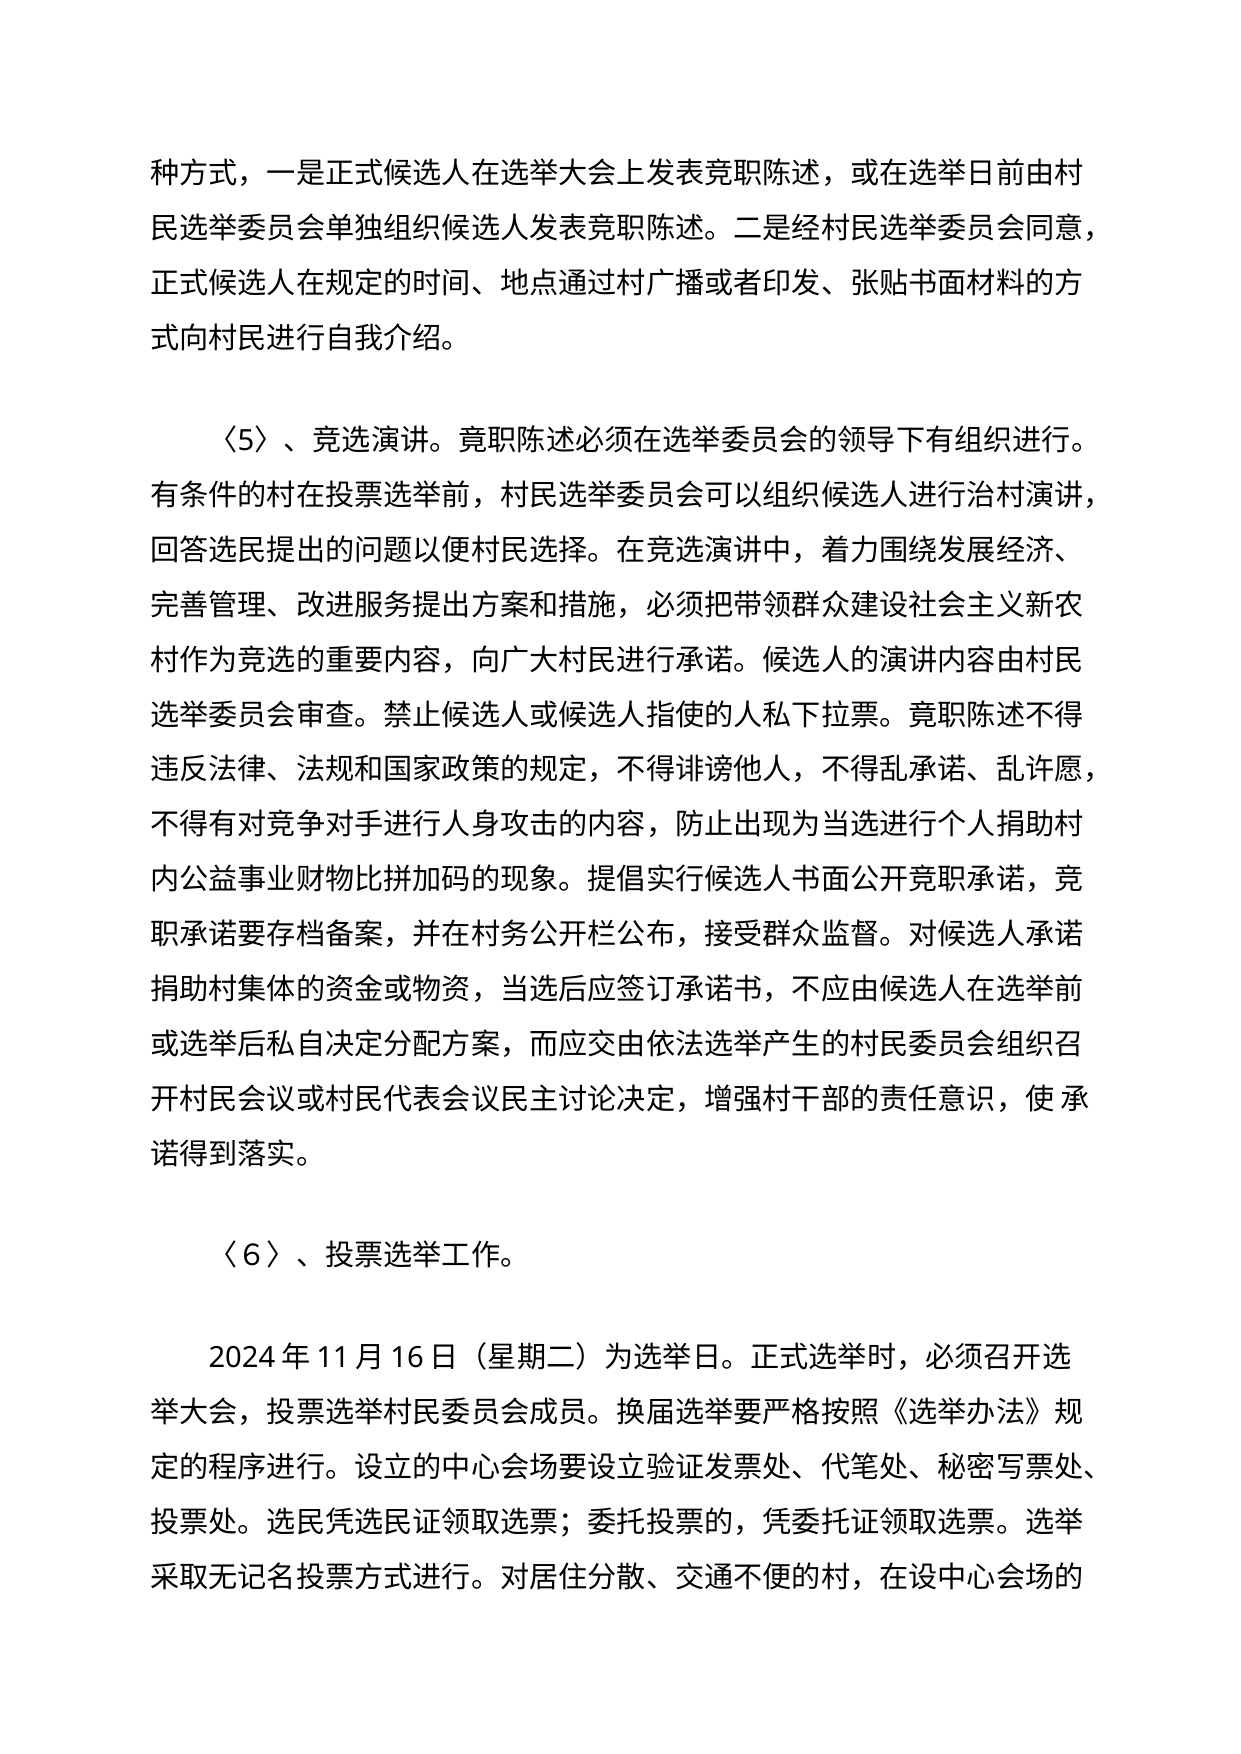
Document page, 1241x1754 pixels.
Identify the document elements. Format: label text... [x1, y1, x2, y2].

text 〈６〉、投票选举工作。 [150, 1232, 1090, 1274]
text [150, 150, 1090, 357]
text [150, 1334, 1090, 1596]
text 〈5〉、竞选演讲。竟职陈述必须在选举委员会的领导下有组织进行。有条件的村在投票选举前，村民选举委员会可以组织候选人进行治村演讲，回答选民提出的问题以便村民选择。在竞选演讲中，着力围绕发展经济、完善管理、改进服务提出方案和措施，必须把带领群众建设社会主义新农村作为竞选的重要内容，向广大村民进行承诺。候选人的演讲内容由村民选举委员会审查。禁止候选人或候选人指使的人私下拉票。竟职陈述不得违反法律、法规和国家政策的规定，不得诽谤他人，不得乱承诺、乱许愿，不得有对竞争对手进行人身攻击的内容，防止出现为当选进行个人捐助村内公益事业财物比拼加码的现象。提倡实行候选人书面公开竞职承诺，竞职承诺要存档备案，并在村务公开栏公布，接受群众监督。对候选人承诺捐助村集体的资金或物资，当选后应签订承诺书，不应由候选人在选举前或选举后私自决定分配方案，而应交由依法选举产生的村民委员会组织召开村民会议或村民代表会议民主讨论决定，增强村干部的责任意识，使 承诺得到落实。 [150, 416, 1090, 1172]
